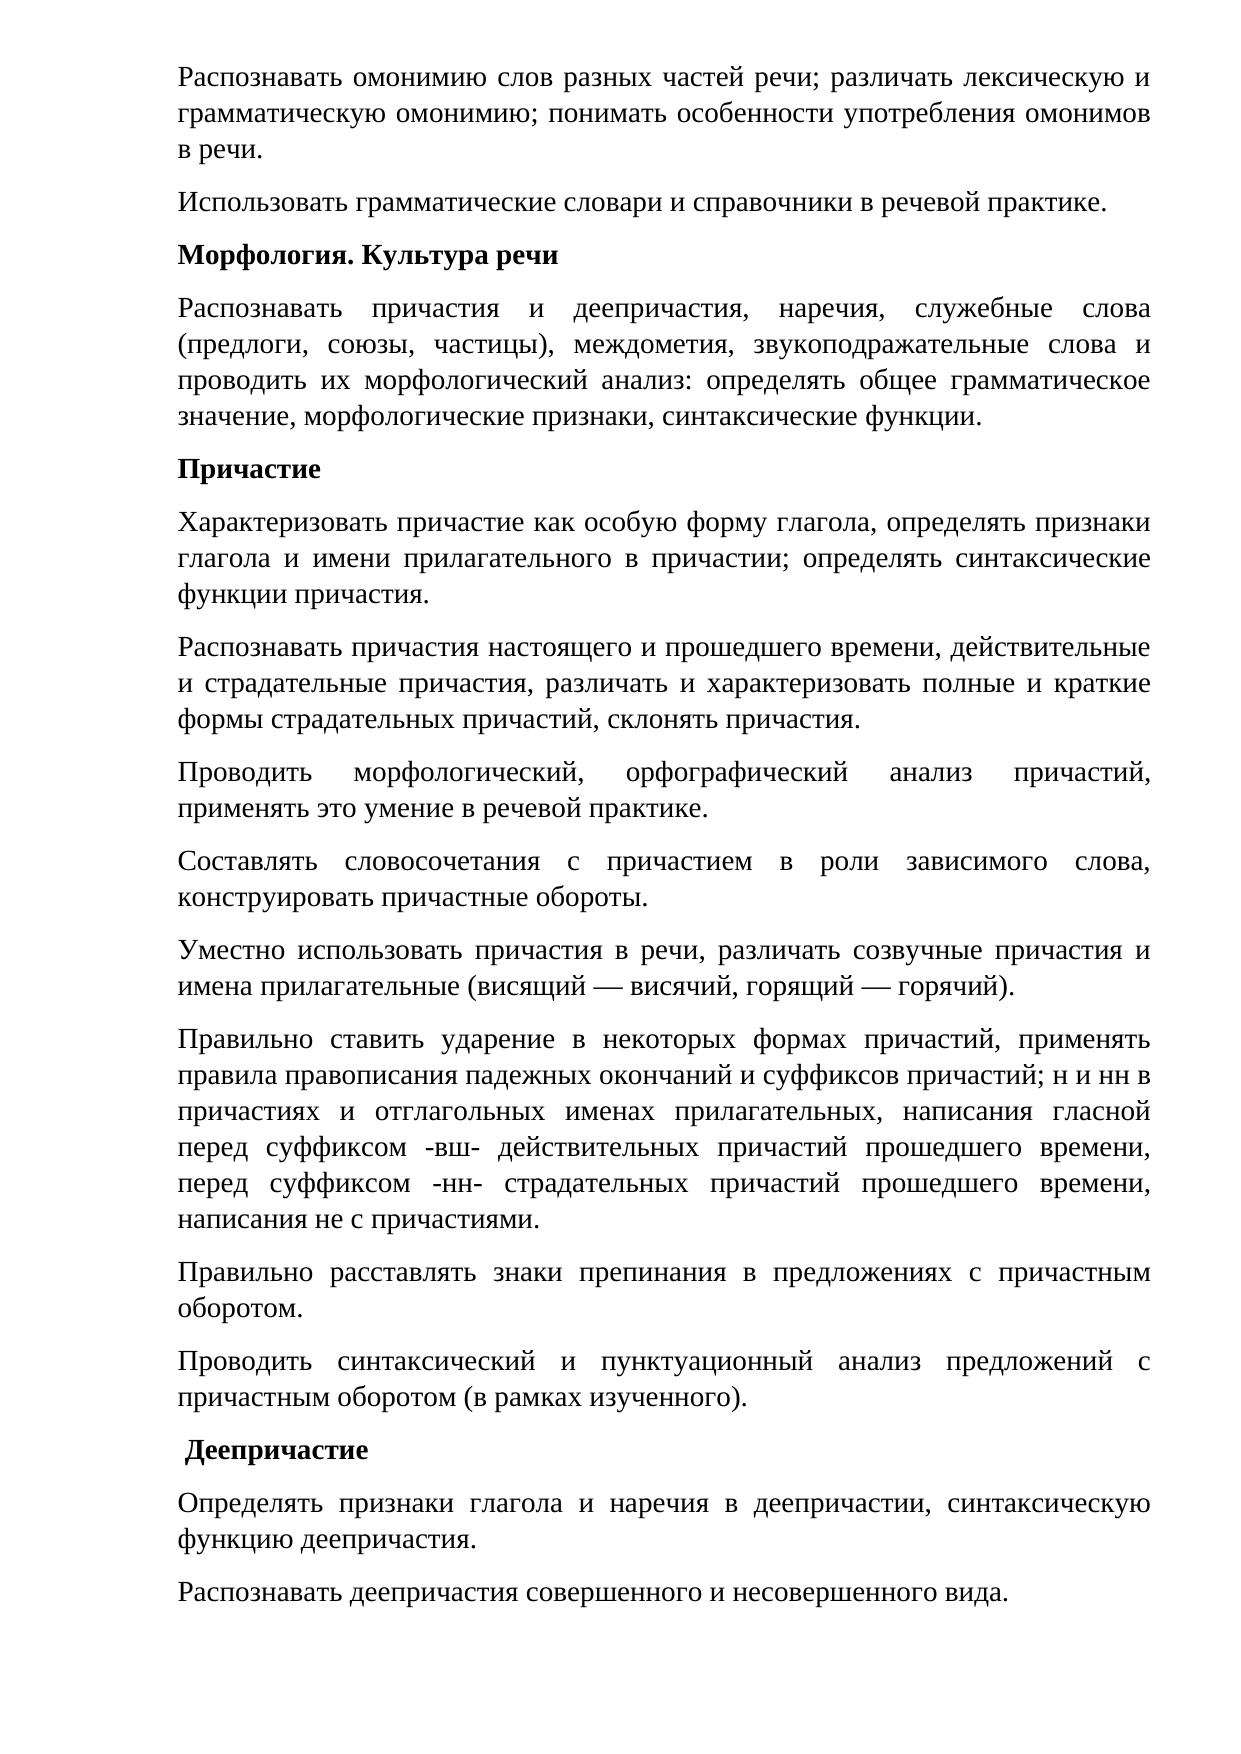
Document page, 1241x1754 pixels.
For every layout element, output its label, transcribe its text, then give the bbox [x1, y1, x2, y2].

text Характеризовать причастие как особую форму глагола, определять признаки глагола и имени прилагательного в причастии; определять синтаксические функции причастия. [177, 504, 1152, 610]
text Деепричастие [177, 1432, 1152, 1466]
text Распознавать деепричастия совершенного и несовершенного вида. [177, 1574, 1152, 1608]
text Проводить морфологический, орфографический анализ причастий, применять это умение в речевой практике. [177, 754, 1152, 824]
text Составлять словосочетания с причастием в роли зависимого слова, конструировать причастные обороты. [177, 843, 1152, 913]
text Распознавать причастия и деепричастия, наречия, служебные слова (предлоги, союзы, частицы), междометия, звукоподражательные слова и проводить их морфологический анализ: определять общее грамматическое значение, морфологические признаки, синтаксические функции. [177, 290, 1152, 432]
text Правильно ставить ударение в некоторых формах причастий, применять правила правописания падежных окончаний и суффиксов причастий; н и нн в причастиях и отглагольных именах прилагательных, написания гласной перед суффиксом -вш- действительных причастий прошедшего времени, перед суффиксом -нн- страдательных причастий прошедшего времени, написания не с причастиями. [177, 1021, 1152, 1235]
text Морфология. Культура речи [177, 237, 1152, 271]
text Уместно использовать причастия в речи, различать созвучные причастия и имена прилагательные (висящий — висячий, горящий — горячий). [177, 932, 1152, 1002]
text Распознавать причастия настоящего и прошедшего времени, действительные и страдательные причастия, различать и характеризовать полные и краткие формы страдательных причастий, склонять причастия. [177, 629, 1152, 735]
text Проводить синтаксический и пунктуационный анализ предложений с причастным оборотом (в рамках изученного). [177, 1343, 1152, 1413]
text Правильно расставлять знаки препинания в предложениях с причастным оборотом. [177, 1254, 1152, 1324]
text Определять признаки глагола и наречия в деепричастии, синтаксическую функцию деепричастия. [177, 1485, 1152, 1555]
text Распознавать омонимию слов разных частей речи; различать лексическую и грамматическую омонимию; понимать особенности употребления омонимов в речи. [177, 59, 1152, 165]
text Причастие [177, 451, 1152, 484]
text Использовать грамматические словари и справочники в речевой практике. [177, 184, 1152, 218]
